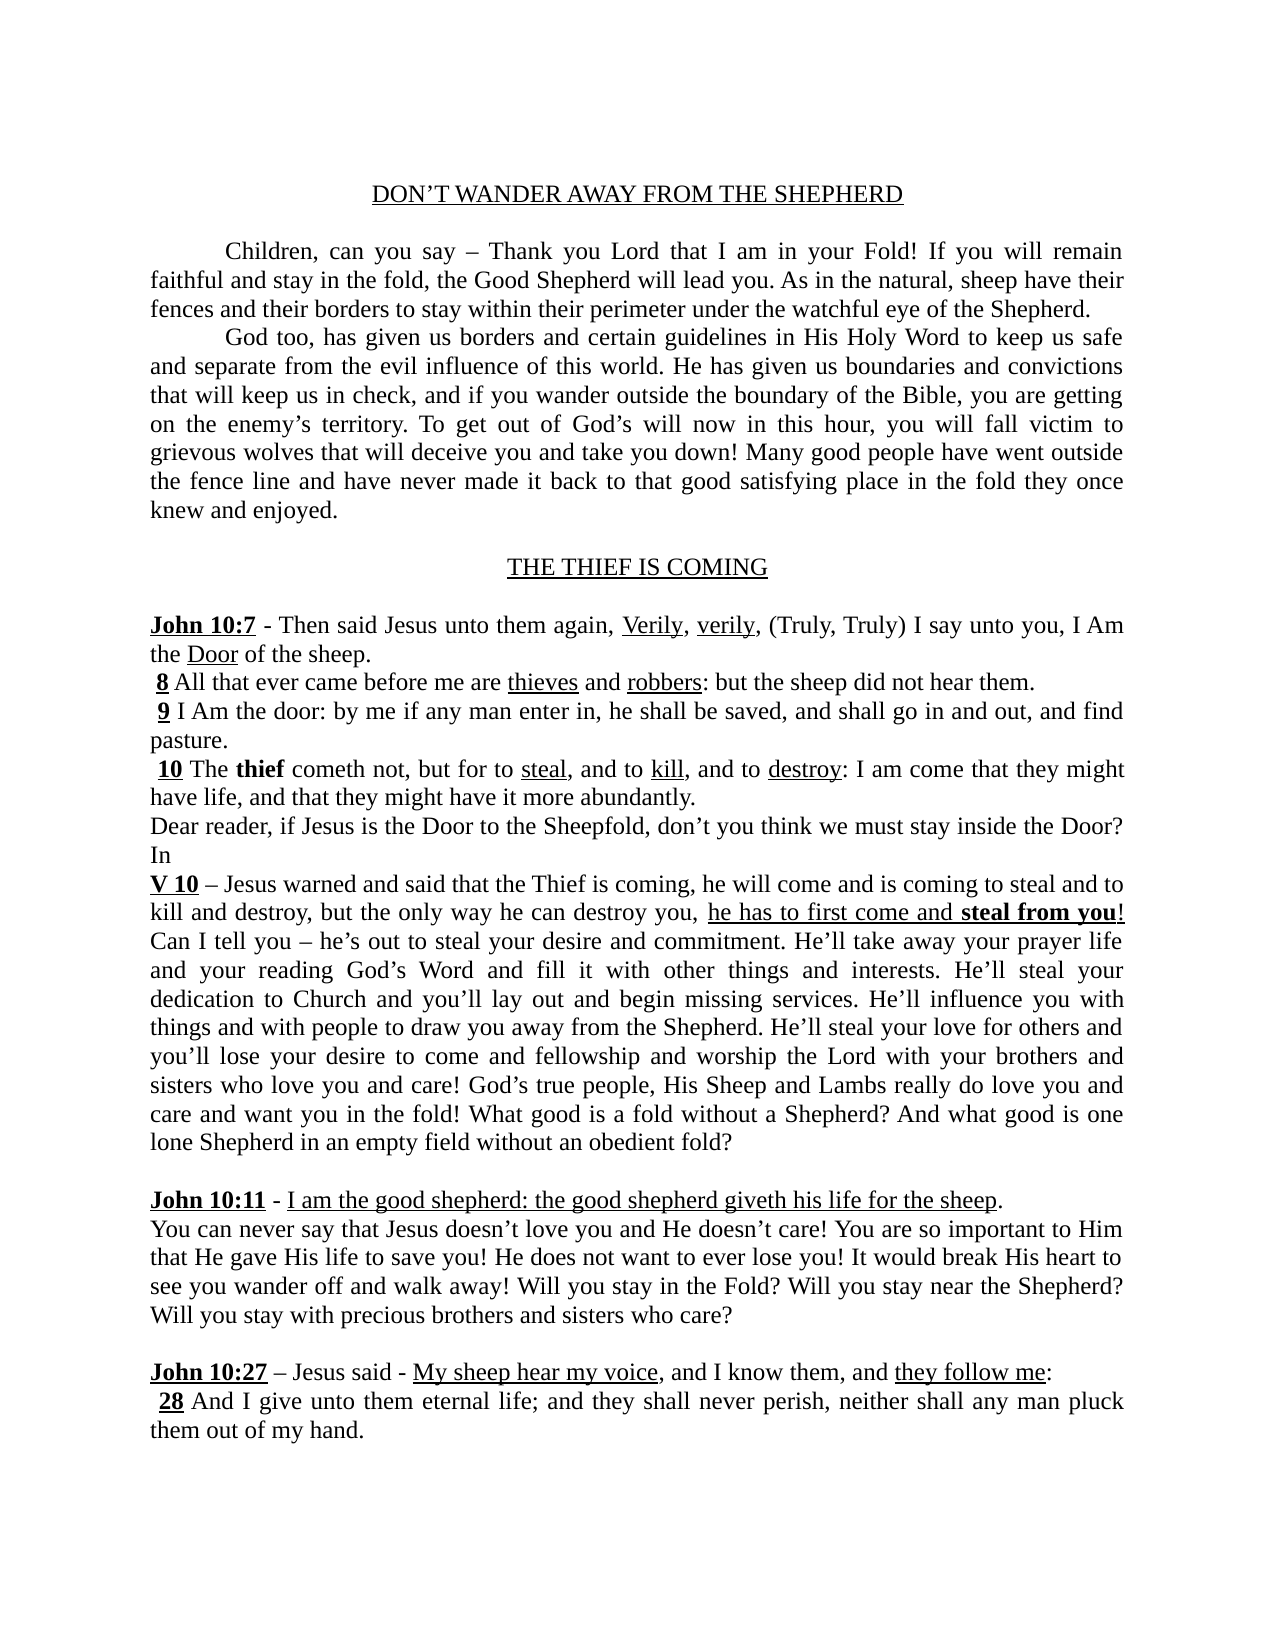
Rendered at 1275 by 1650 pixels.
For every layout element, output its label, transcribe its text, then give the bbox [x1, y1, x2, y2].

text THE THIEF IS COMING [150, 552, 1125, 581]
text You can never say that Jesus doesn’t love you and He doesn’t care! You are so important to Him that He gave His life to save you! He does not want to ever lose you! It would break His heart to see you wander off and walk away! Will you stay in the Fold? Will you stay near the Shepherd? Will you stay with precious brothers and sisters who care? [150, 1214, 1125, 1329]
text John 10:11 - I am the good shepherd: the good shepherd giveth his life for the sheep. [150, 1185, 1125, 1214]
text John 10:27 – Jesus said - My sheep hear my voice, and I know them, and they follow me: [150, 1357, 1125, 1386]
text Children, can you say – Thank you Lord that I am in your Fold! If you will remain faithful and stay in the fold, the Good Shepherd will lead you. As in the natural, sheep have their fences and their borders to stay within their perimeter under the watchful eye of the Shepherd. [150, 236, 1125, 322]
text 9 I Am the door: by me if any man enter in, he shall be saved, and shall go in and out, and find pasture. [150, 696, 1125, 754]
text God too, has given us borders and certain guidelines in His Holy Word to keep us safe and separate from the evil influence of this world. He has given us boundaries and convictions that will keep us in check, and if you wander outside the boundary of the Bible, you are getting on the enemy’s territory. To get out of God’s will now in this hour, you will fall victim to grievous wolves that will deceive you and take you down! Many good people have went outside the fence line and have never made it back to that good satisfying place in the fold they once knew and enjoyed. [150, 322, 1125, 524]
text John 10:7 - Then said Jesus unto them again, Verily, verily, (Truly, Truly) I say unto you, I Am the Door of the sheep. [150, 610, 1125, 667]
text DON’T WANDER AWAY FROM THE SHEPHERD [150, 179, 1125, 207]
text 10 The thief cometh not, but for to steal, and to kill, and to destroy: I am come that they might have life, and that they might have it more abundantly. [150, 754, 1125, 811]
text 28 And I give unto them eternal life; and they shall never perish, neither shall any man pluck them out of my hand. [150, 1386, 1125, 1444]
text Dear reader, if Jesus is the Door to the Sheepfold, don’t you think we must stay inside the Door? In [150, 811, 1125, 869]
text 8 All that ever came before me are thieves and robbers: but the sheep did not hear them. [150, 667, 1125, 696]
text V 10 – Jesus warned and said that the Thief is coming, he will come and is coming to steal and to kill and destroy, but the only way he can destroy you, he has to first come and steal from you! Can I tell you – he’s out to steal your desire and commitment. He’ll take away your prayer life and your reading God’s Word and fill it with other things and interests. He’ll steal your dedication to Church and you’ll lay out and begin missing services. He’ll influence you with things and with people to draw you away from the Shepherd. He’ll steal your love for others and you’ll lose your desire to come and fellowship and worship the Lord with your brothers and sisters who love you and care! God’s true people, His Sheep and Lambs really do love you and care and want you in the fold! What good is a fold without a Shepherd? And what good is one lone Shepherd in an empty field without an obedient fold? [150, 869, 1125, 1156]
